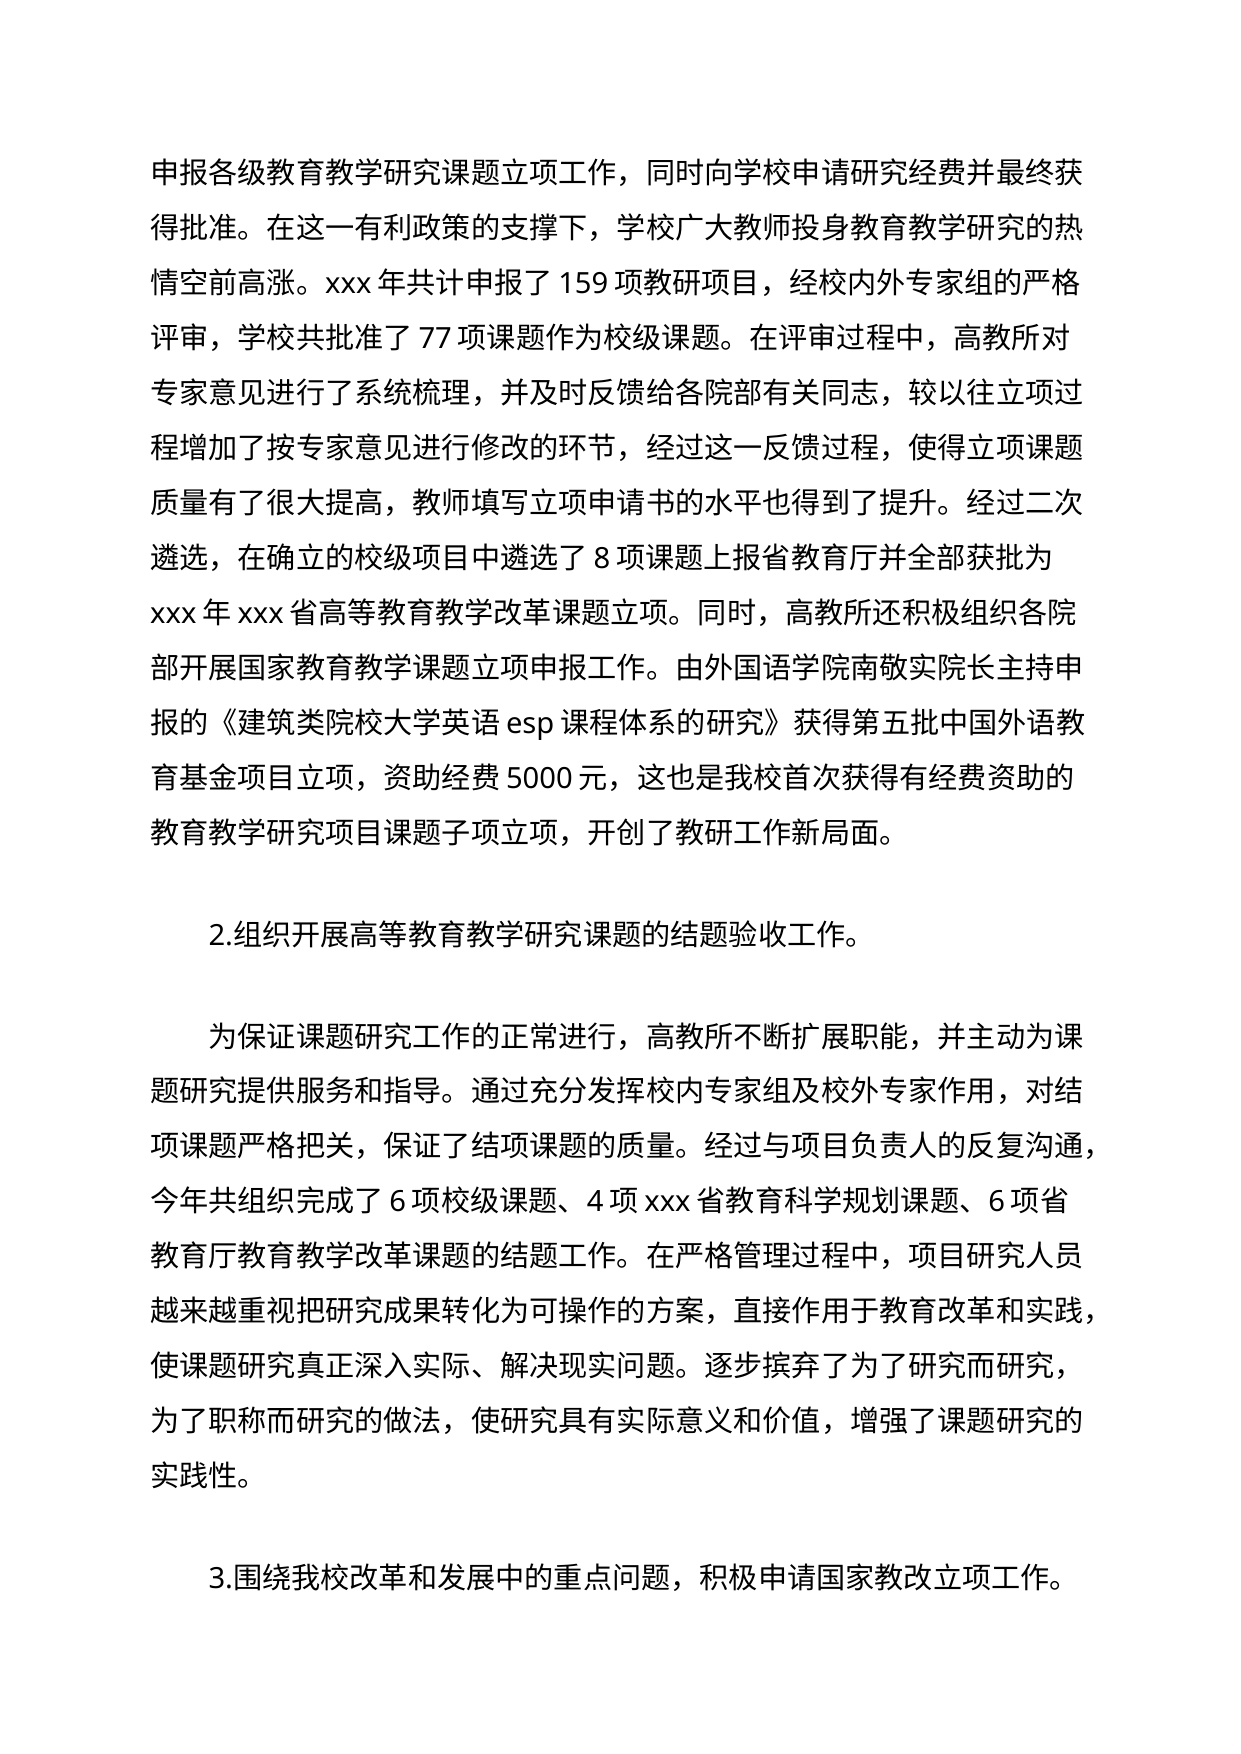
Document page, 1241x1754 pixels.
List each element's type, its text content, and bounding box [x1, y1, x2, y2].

text 3.围绕我校改革和发展中的重点问题，积极申请国家教改立项工作。 [150, 1554, 1090, 1597]
text 为保证课题研究工作的正常进行，高教所不断扩展职能，并主动为课题研究提供服务和指导。通过充分发挥校内专家组及校外专家作用，对结项课题严格把关，保证了结项课题的质量。经过与项目负责人的反复沟通，今年共组织完成了6项校级课题、4项xxx省教育科学规划课题、6项省教育厅教育教学改革课题的结题工作。在严格管理过程中，项目研究人员越来越重视把研究成果转化为可操作的方案，直接作用于教育改革和实践，使课题研究真正深入实际、解决现实问题。逐步摈弃了为了研究而研究，为了职称而研究的做法，使研究具有实际意义和价值，增强了课题研究的实践性。 [150, 1013, 1090, 1495]
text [150, 150, 1090, 852]
text 2.组织开展高等教育教学研究课题的结题验收工作。 [150, 911, 1090, 953]
